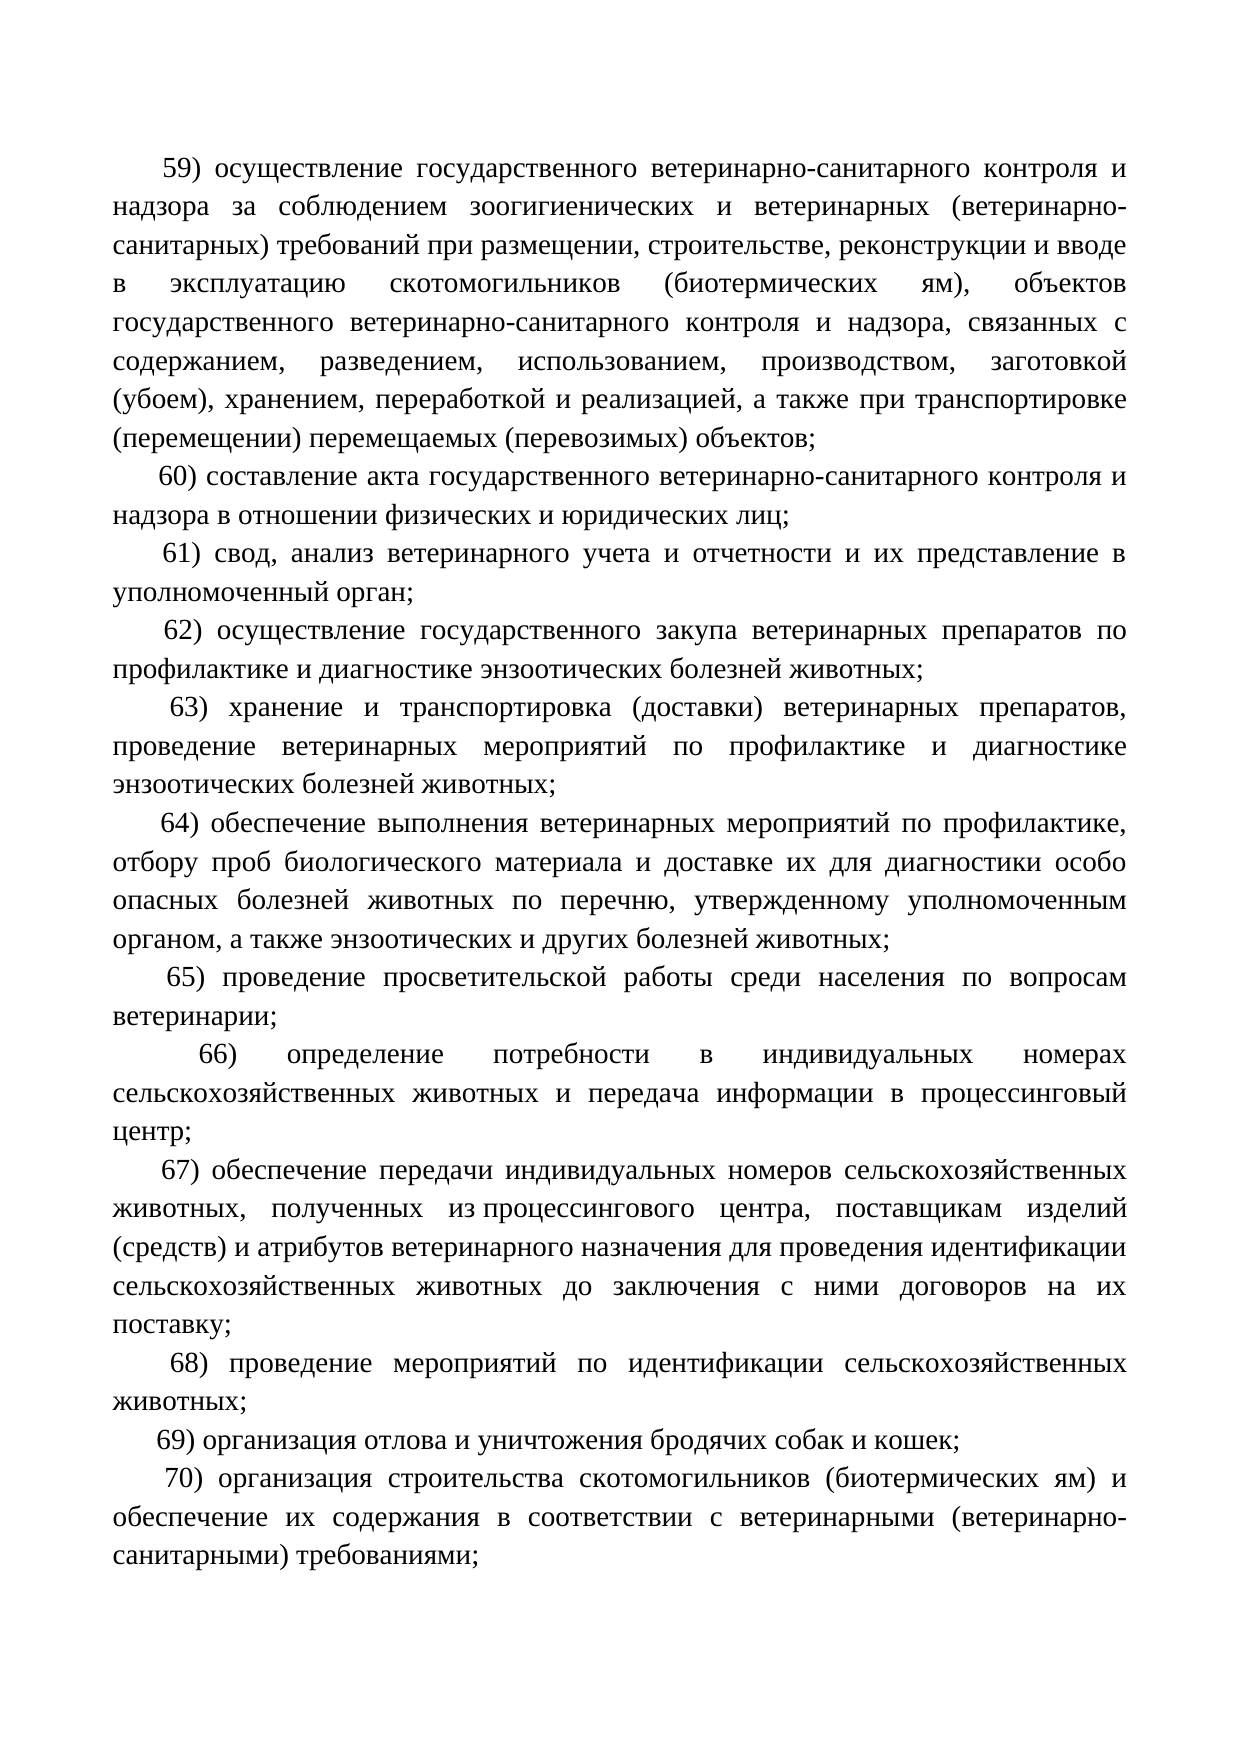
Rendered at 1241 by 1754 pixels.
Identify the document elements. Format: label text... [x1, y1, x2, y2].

text 62) осуществление государственного закупа ветеринарных препаратов по профилактике и диагностике энзоотических болезней животных; [112, 612, 1128, 684]
text 70) организация строительства скотомогильников (биотермических ям) и обеспечение их содержания в соответствии с ветеринарными (ветеринарно-санитарными) требованиями; [112, 1460, 1128, 1571]
text 59) осуществление государственного ветеринарно-санитарного контроля и надзора за соблюдением зоогигиенических и ветеринарных (ветеринарно-санитарных) требований при размещении, строительстве, реконструкции и вводе в эксплуатацию скотомогильников (биотермических ям), объектов государственного ветеринарно-санитарного контроля и надзора, связанных с содержанием, разведением, использованием, производством, заготовкой (убоем), хранением, переработкой и реализацией, а также при транспортировке (перемещении) перемещаемых (перевозимых) объектов; [112, 150, 1128, 453]
text 66) определение потребности в индивидуальных номерах сельскохозяйственных животных и передача информации в процессинговый центр; [112, 1036, 1128, 1147]
text 68) проведение мероприятий по идентификации сельскохозяйственных животных; [112, 1345, 1128, 1417]
text 69) организация отлова и уничтожения бродячих собак и кошек; [112, 1422, 1128, 1455]
text 63) хранение и транспортировка (доставки) ветеринарных препаратов, проведение ветеринарных мероприятий по профилактике и диагностике энзоотических болезней животных; [112, 689, 1128, 800]
text 60) составление акта государственного ветеринарно-санитарного контроля и надзора в отношении физических и юридических лиц; [112, 458, 1128, 530]
text 64) обеспечение выполнения ветеринарных мероприятий по профилактике, отбору проб биологического материала и доставке их для диагностики особо опасных болезней животных по перечню, утвержденному уполномоченным органом, а также энзоотических и других болезней животных; [112, 805, 1128, 954]
text 61) свод, анализ ветеринарного учета и отчетности и их представление в уполномоченный орган; [112, 535, 1128, 607]
text 67) обеспечение передачи индивидуальных номеров сельскохозяйственных животных, полученных из процессингового центра, поставщикам изделий (средств) и атрибутов ветеринарного назначения для проведения идентификации сельскохозяйственных животных до заключения с ними договоров на их поставку; [112, 1152, 1128, 1340]
text 65) проведение просветительской работы среди населения по вопросам ветеринарии; [112, 959, 1128, 1031]
